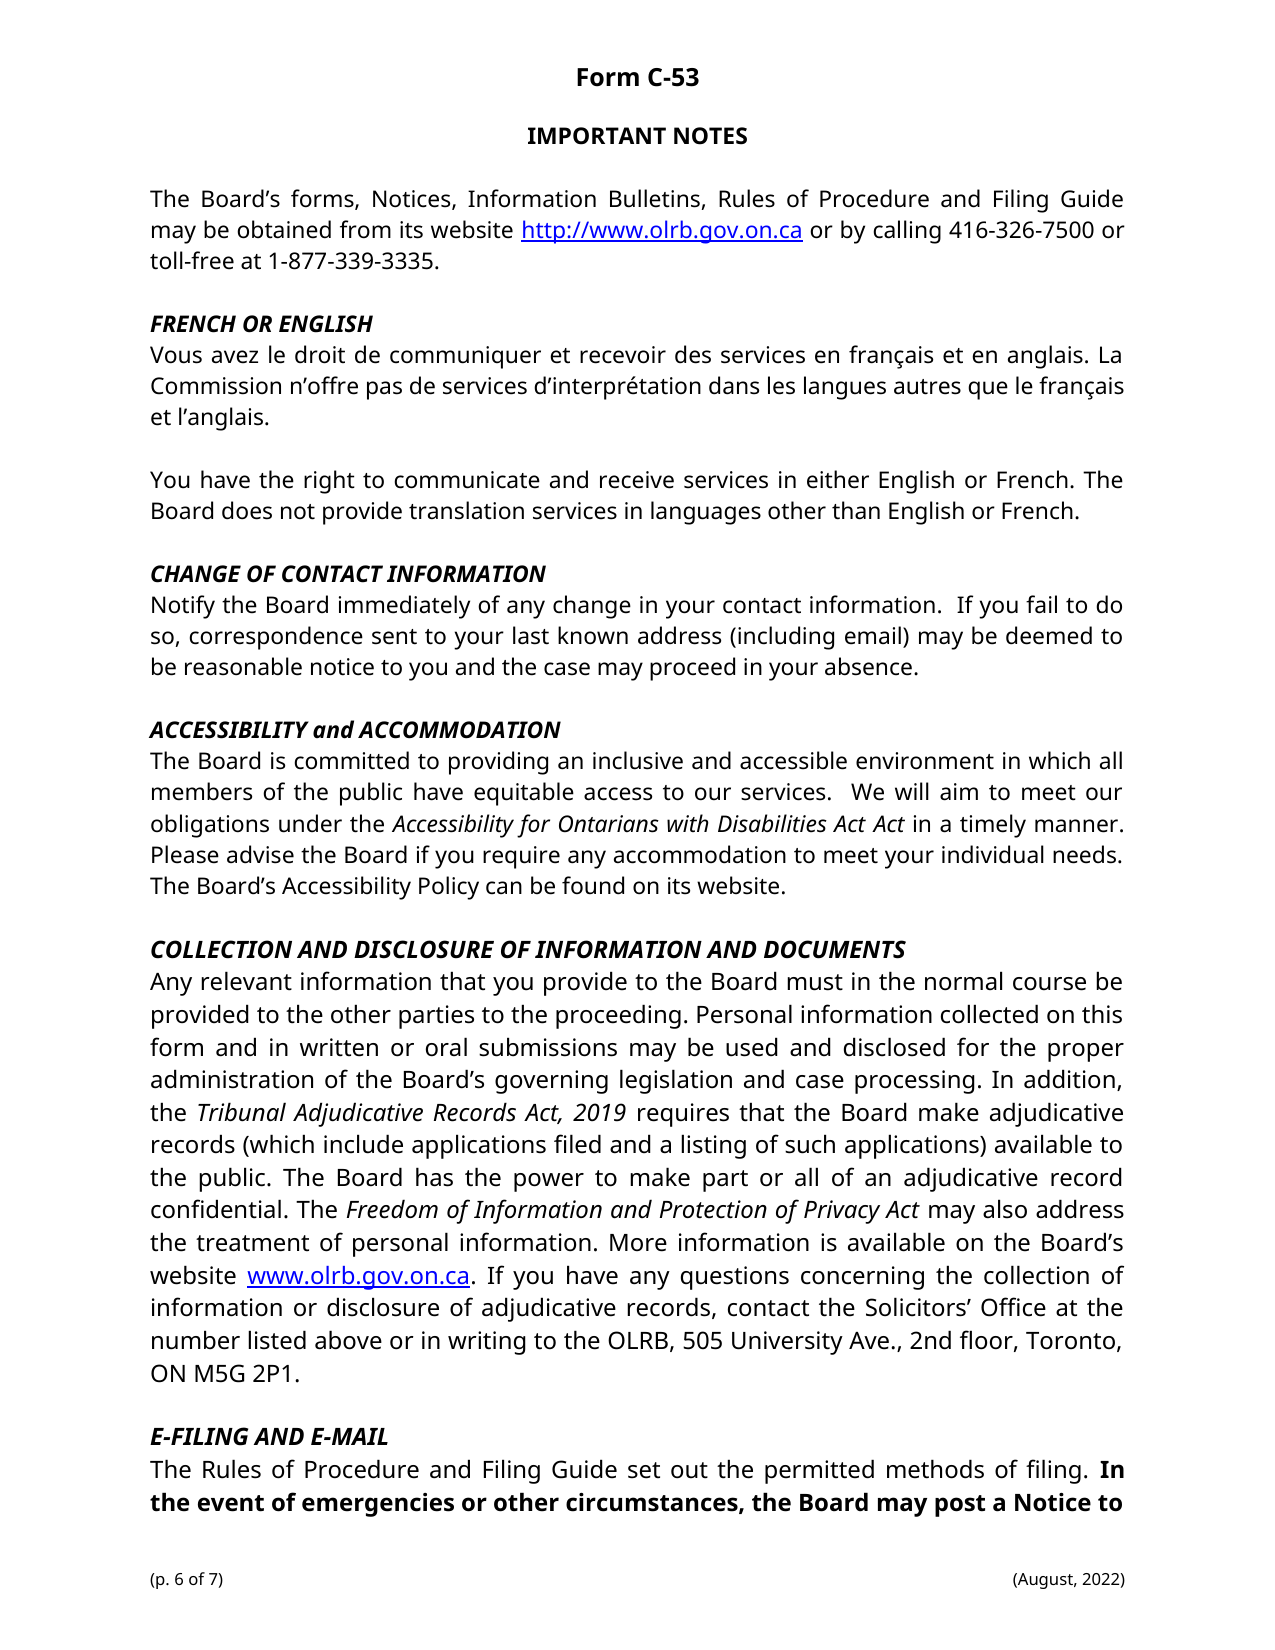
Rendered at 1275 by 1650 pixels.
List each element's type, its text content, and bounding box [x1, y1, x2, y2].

text FRENCH OR ENGLISH [150, 307, 1125, 339]
text You have the right to communicate and receive services in either English or French. The Board does not provide translation services in languages other than English or French. [150, 464, 1125, 526]
text Any relevant information that you provide to the Board must in the normal course be provided to the other parties to the proceeding. Personal information collected on this form and in written or oral submissions may be used and disclosed for the proper administration of the Board’s governing legislation and case processing. In addition, the Tribunal Adjudicative Records Act, 2019 requires that the Board make adjudicative records (which include applications filed and a listing of such applications) available to the public. The Board has the power to make part or all of an adjudicative record confidential. The Freedom of Information and Protection of Privacy Act may also address the treatment of personal information. More information is available on the Board’s website www.olrb.gov.on.ca. If you have any questions concerning the collection of information or disclosure of adjudicative records, contact the Solicitors’ Office at the number listed above or in writing to the OLRB, 505 University Ave., 2nd floor, Toronto, ON M5G 2P1. [150, 965, 1125, 1389]
text COLLECTION AND DISCLOSURE OF INFORMATION AND DOCUMENTS [150, 932, 1125, 965]
text ACCESSIBILITY and ACCOMMODATION [150, 714, 1125, 745]
text CHANGE OF CONTACT INFORMATION [150, 557, 1125, 589]
text Notify the Board immediately of any change in your contact information. If you fail to do so, correspondence sent to your last known address (including email) may be deemed to be reasonable notice to you and the case may proceed in your absence. [150, 589, 1125, 682]
text The Board’s forms, Notices, Information Bulletins, Rules of Procedure and Filing Guide may be obtained from its website http://www.olrb.gov.on.ca or by calling 416-326-7500 or toll-free at 1-877-339-3335. [150, 182, 1125, 276]
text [150, 1453, 1125, 1518]
text IMPORTANT NOTES [150, 120, 1125, 151]
text Vous avez le droit de communiquer et recevoir des services en français et en anglais. La Commission n’offre pas de services d’interprétation dans les langues autres que le français et l’anglais. [150, 339, 1125, 432]
text The Board is committed to providing an inclusive and accessible environment in which all members of the public have equitable access to our services. We will aim to meet our obligations under the Accessibility for Ontarians with Disabilities Act Act in a timely manner. Please advise the Board if you require any accommodation to meet your individual needs. The Board’s Accessibility Policy can be found on its website. [150, 745, 1125, 901]
text E-FILING AND E-MAIL [150, 1420, 1125, 1453]
